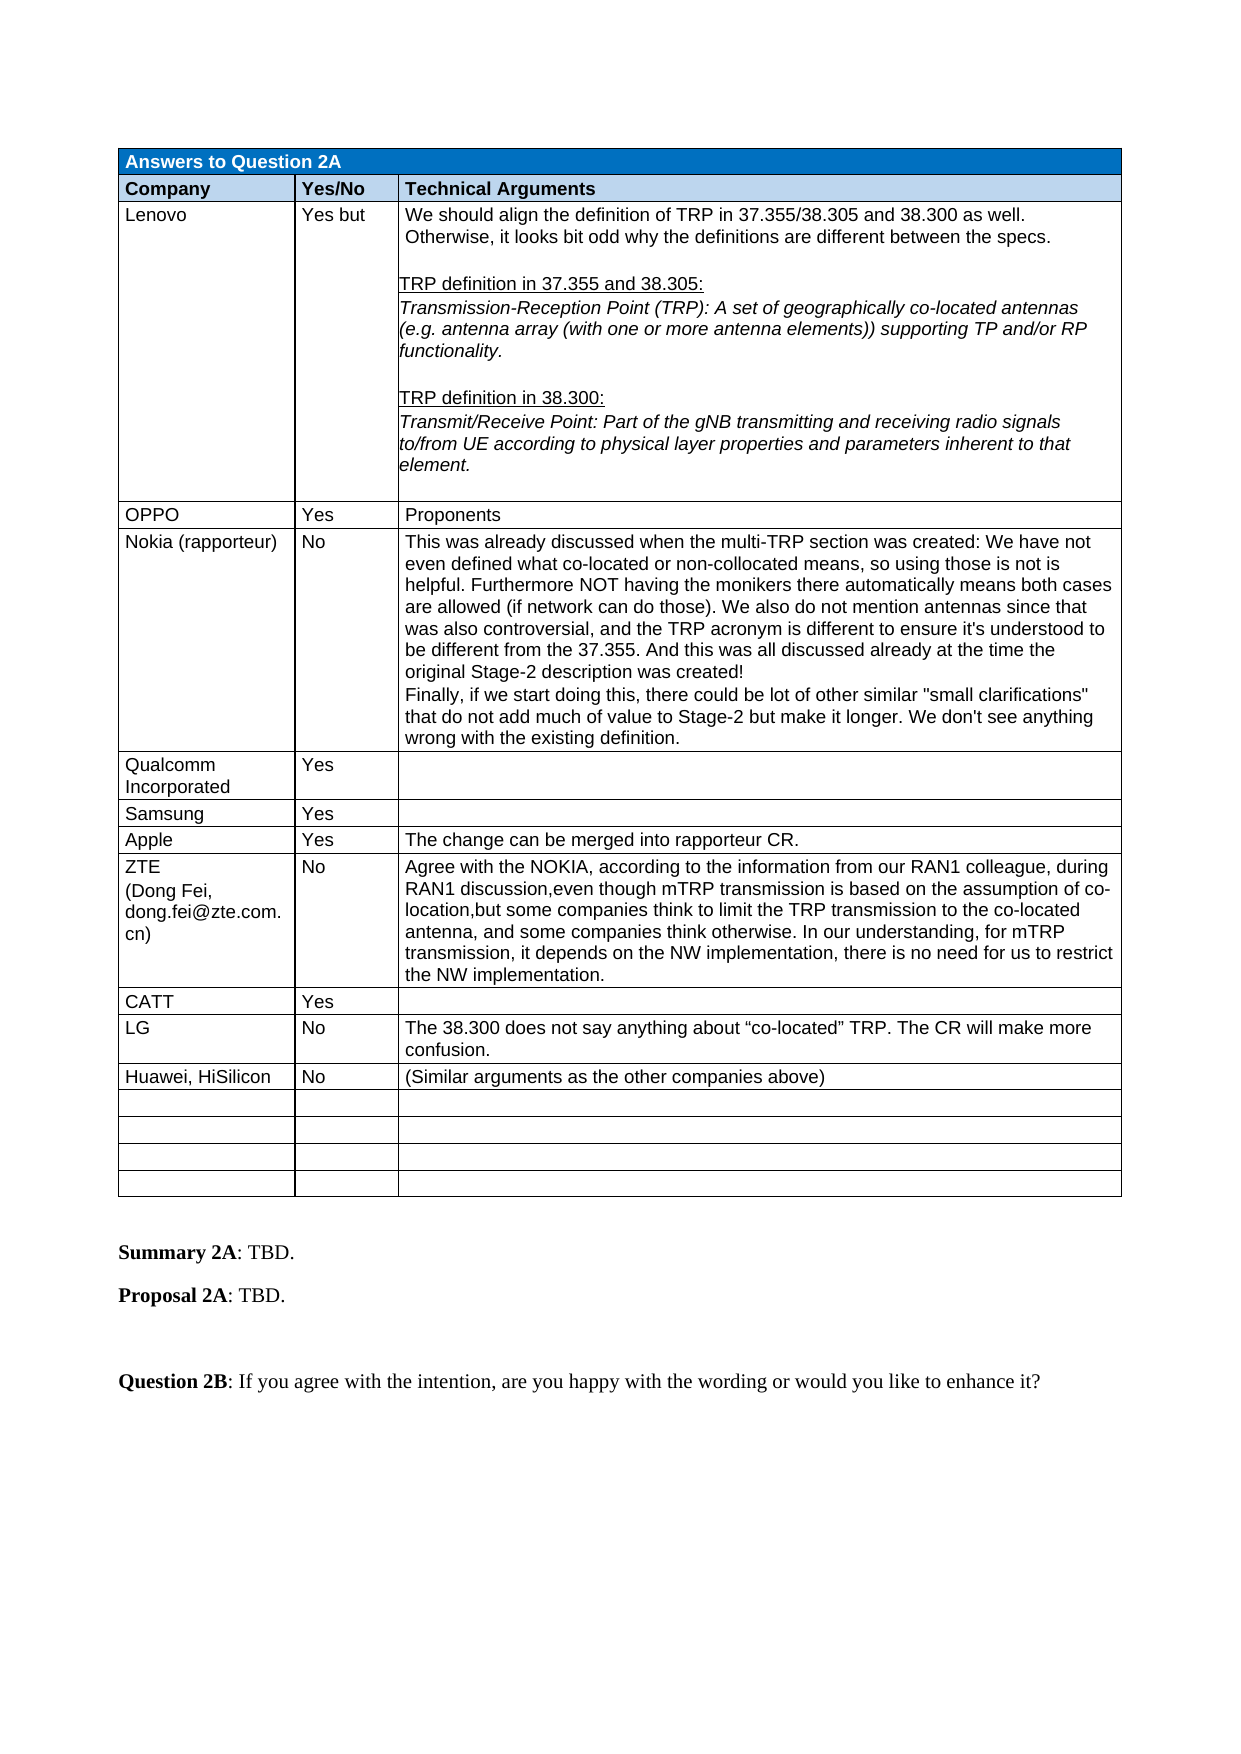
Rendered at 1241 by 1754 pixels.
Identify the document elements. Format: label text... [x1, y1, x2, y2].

table_cell CATT [119, 988, 294, 1014]
table_cell [119, 1171, 294, 1196]
table_cell [399, 752, 1121, 799]
text Proposal 2A: TBD. [118, 1283, 1122, 1307]
table_cell Proponents [399, 502, 1121, 528]
table_cell Yes [296, 502, 398, 528]
table_cell No [296, 1064, 398, 1089]
table_cell [399, 988, 1121, 1014]
table_cell Company [119, 175, 294, 201]
table_cell [399, 1117, 1121, 1143]
table_cell Yes [296, 827, 398, 853]
table_cell [119, 1090, 294, 1116]
table_cell OPPO [119, 502, 294, 528]
table_cell No [296, 1015, 398, 1062]
table_cell This was already discussed when the multi-TRP section was created: We have not even defined what co-located or non-collocated means, so using those is not is helpful. Furthermore NOT having the monikers there automatically means both cases are allowed (if network can do those). We also do not mention antennas since that was also controversial, and the TRP acronym is different to ensure it's understood to be different from the 37.355. And this was all discussed already at the time the original Stage-2 description was created! Finally, if we start doing this, there could be lot of other similar "small clarifications" that do not add much of value to Stage-2 but make it longer. We don't see anything wrong with the existing definition. [399, 529, 1121, 751]
table_cell [296, 1090, 398, 1116]
table_cell [296, 1171, 398, 1196]
table_cell [399, 800, 1121, 826]
table_cell No [296, 529, 398, 751]
table_cell [296, 1144, 398, 1169]
table_cell Technical Arguments [399, 175, 1121, 201]
table_cell Nokia (rapporteur) [119, 529, 294, 751]
table_cell Lenovo [119, 202, 294, 501]
table_cell We should align the definition of TRP in 37.355/38.305 and 38.300 as well. Otherwise, it looks bit odd why the definitions are different between the specs. TRP definition in 37.355 and 38.305: Transmission-Reception Point (TRP): A set of geographically co-located antennas (e.g. antenna array (with one or more antenna elements)) supporting TP and/or RP functionality. TRP definition in 38.300: Transmit/Receive Point: Part of the gNB transmitting and receiving radio signals to/from UE according to physical layer properties and parameters inherent to that element. [399, 202, 1121, 501]
table_cell [399, 1090, 1121, 1116]
table_cell The change can be merged into rapporteur CR. [399, 827, 1121, 853]
table_cell The 38.300 does not say anything about “co-located” TRP. The CR will make more confusion. [399, 1015, 1121, 1062]
table_cell Yes [296, 752, 398, 799]
text Question 2B: If you agree with the intention, are you happy with the wording or would you like to enhance it? [118, 1368, 1122, 1393]
table_cell [399, 1144, 1121, 1169]
table_cell ZTE (Dong Fei, dong.fei@zte.com.cn) [119, 854, 294, 987]
table_cell Agree with the NOKIA, according to the information from our RAN1 colleague, during RAN1 discussion,even though mTRP transmission is based on the assumption of co-location,but some companies think to limit the TRP transmission to the co-located antenna, and some companies think otherwise. In our understanding, for mTRP transmission, it depends on the NW implementation, there is no need for us to restrict the NW implementation. [399, 854, 1121, 987]
table_cell No [296, 854, 398, 987]
table_cell [296, 1117, 398, 1143]
table_cell [119, 1117, 294, 1143]
table_header Answers to Question 2A [119, 149, 1121, 174]
table_cell Yes but [296, 202, 398, 501]
table_cell Samsung [119, 800, 294, 826]
table_cell Qualcomm Incorporated [119, 752, 294, 799]
table_cell Yes [296, 988, 398, 1014]
table_cell [119, 1144, 294, 1169]
table_cell LG [119, 1015, 294, 1062]
table_cell (Similar arguments as the other companies above) [399, 1064, 1121, 1089]
text Summary 2A: TBD. [118, 1240, 1122, 1264]
table_cell Huawei, HiSilicon [119, 1064, 294, 1089]
table_cell Yes/No [296, 175, 398, 201]
table_cell [399, 1171, 1121, 1196]
table_cell Yes [296, 800, 398, 826]
table_cell Apple [119, 827, 294, 853]
